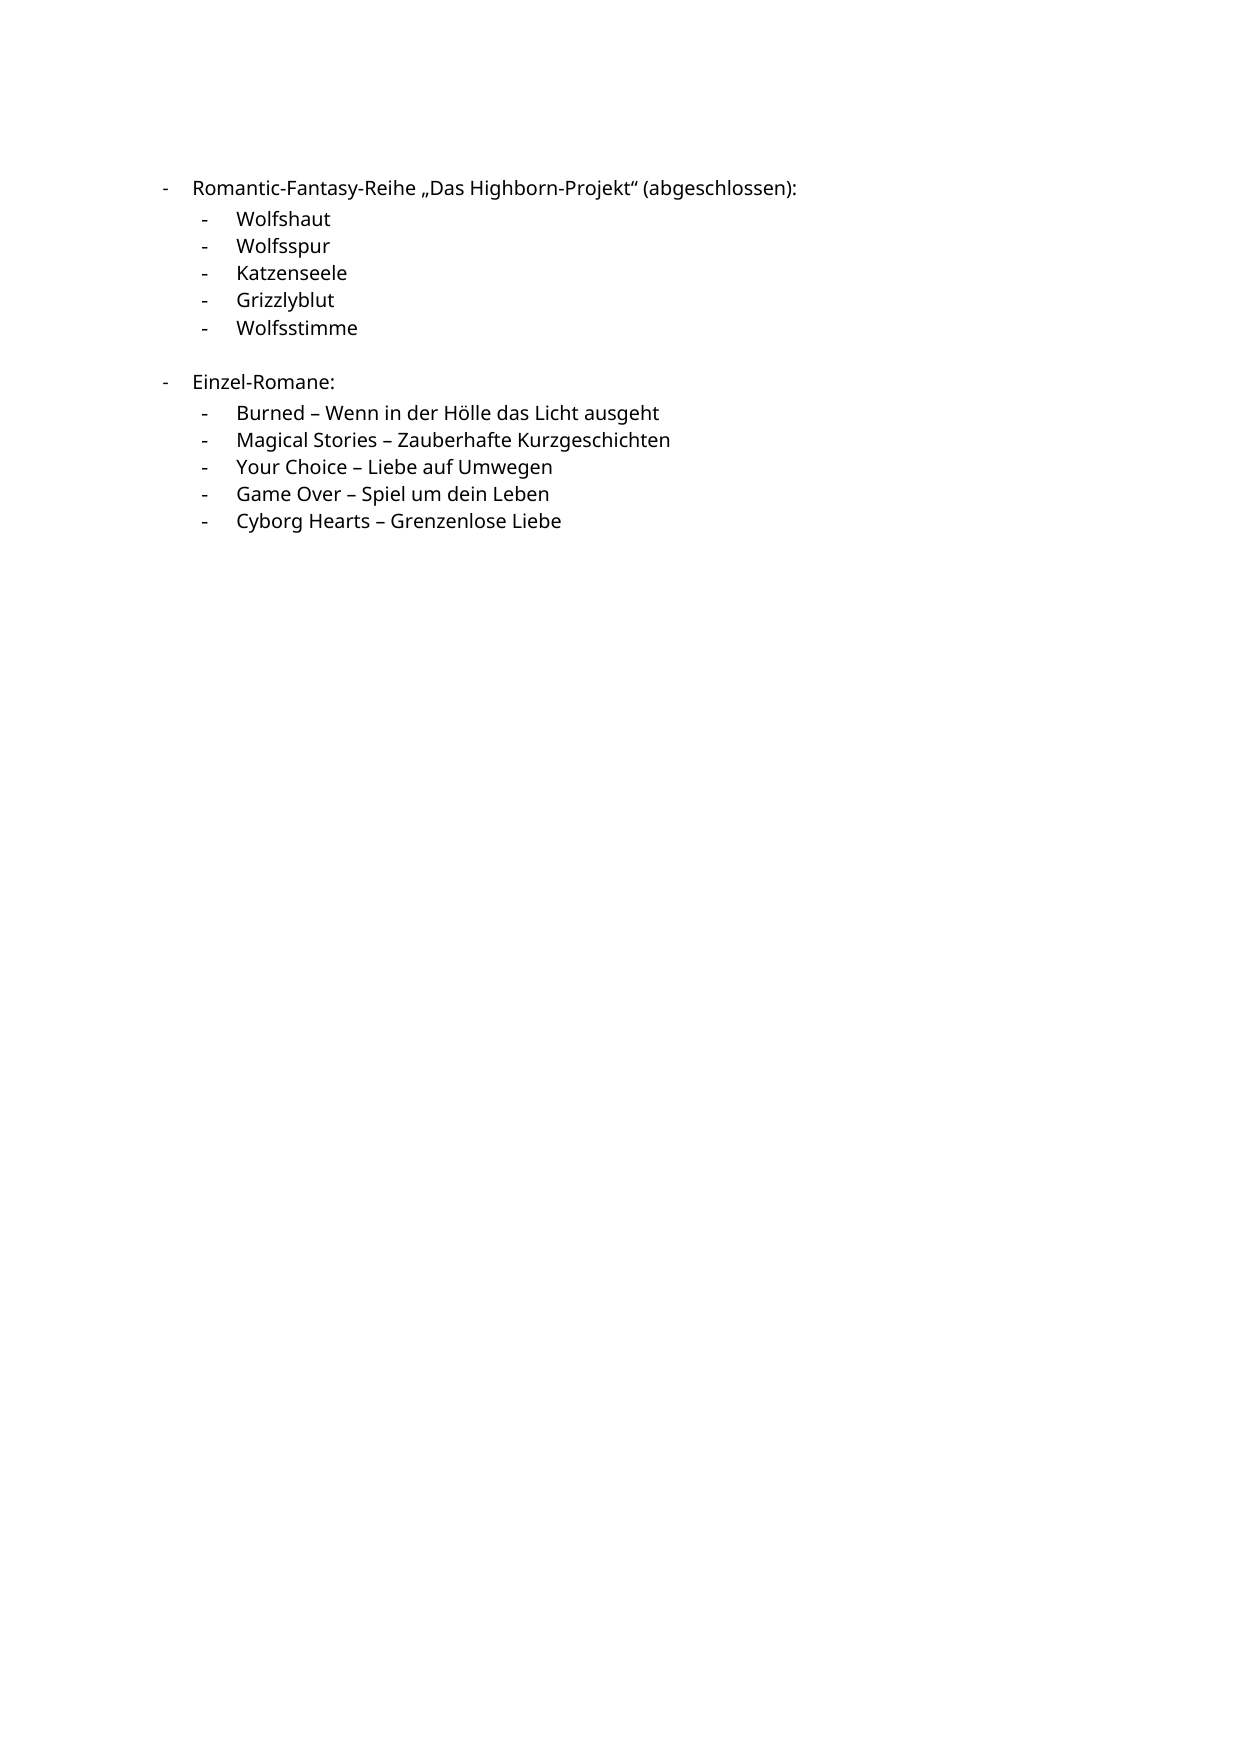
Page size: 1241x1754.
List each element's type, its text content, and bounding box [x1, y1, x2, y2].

list Game Over – Spiel um dein Leben [199, 480, 1093, 507]
list Grizzlyblut [199, 287, 1093, 314]
list Einzel-Romane: [162, 368, 1093, 395]
list Romantic-Fantasy-Reihe „Das Highborn-Projekt“ (abgeschlossen): [162, 174, 1093, 202]
list Burned – Wenn in der Hölle das Licht ausgeht [199, 399, 1093, 426]
list Magical Stories – Zauberhafte Kurzgeschichten [199, 426, 1093, 453]
list Your Choice – Liebe auf Umwegen [199, 453, 1093, 480]
list Wolfshaut [199, 206, 1093, 233]
list Katzenseele [199, 260, 1093, 287]
list Wolfsstimme [199, 314, 1093, 341]
list Wolfsspur [199, 233, 1093, 260]
list Cyborg Hearts – Grenzenlose Liebe [199, 507, 1093, 534]
